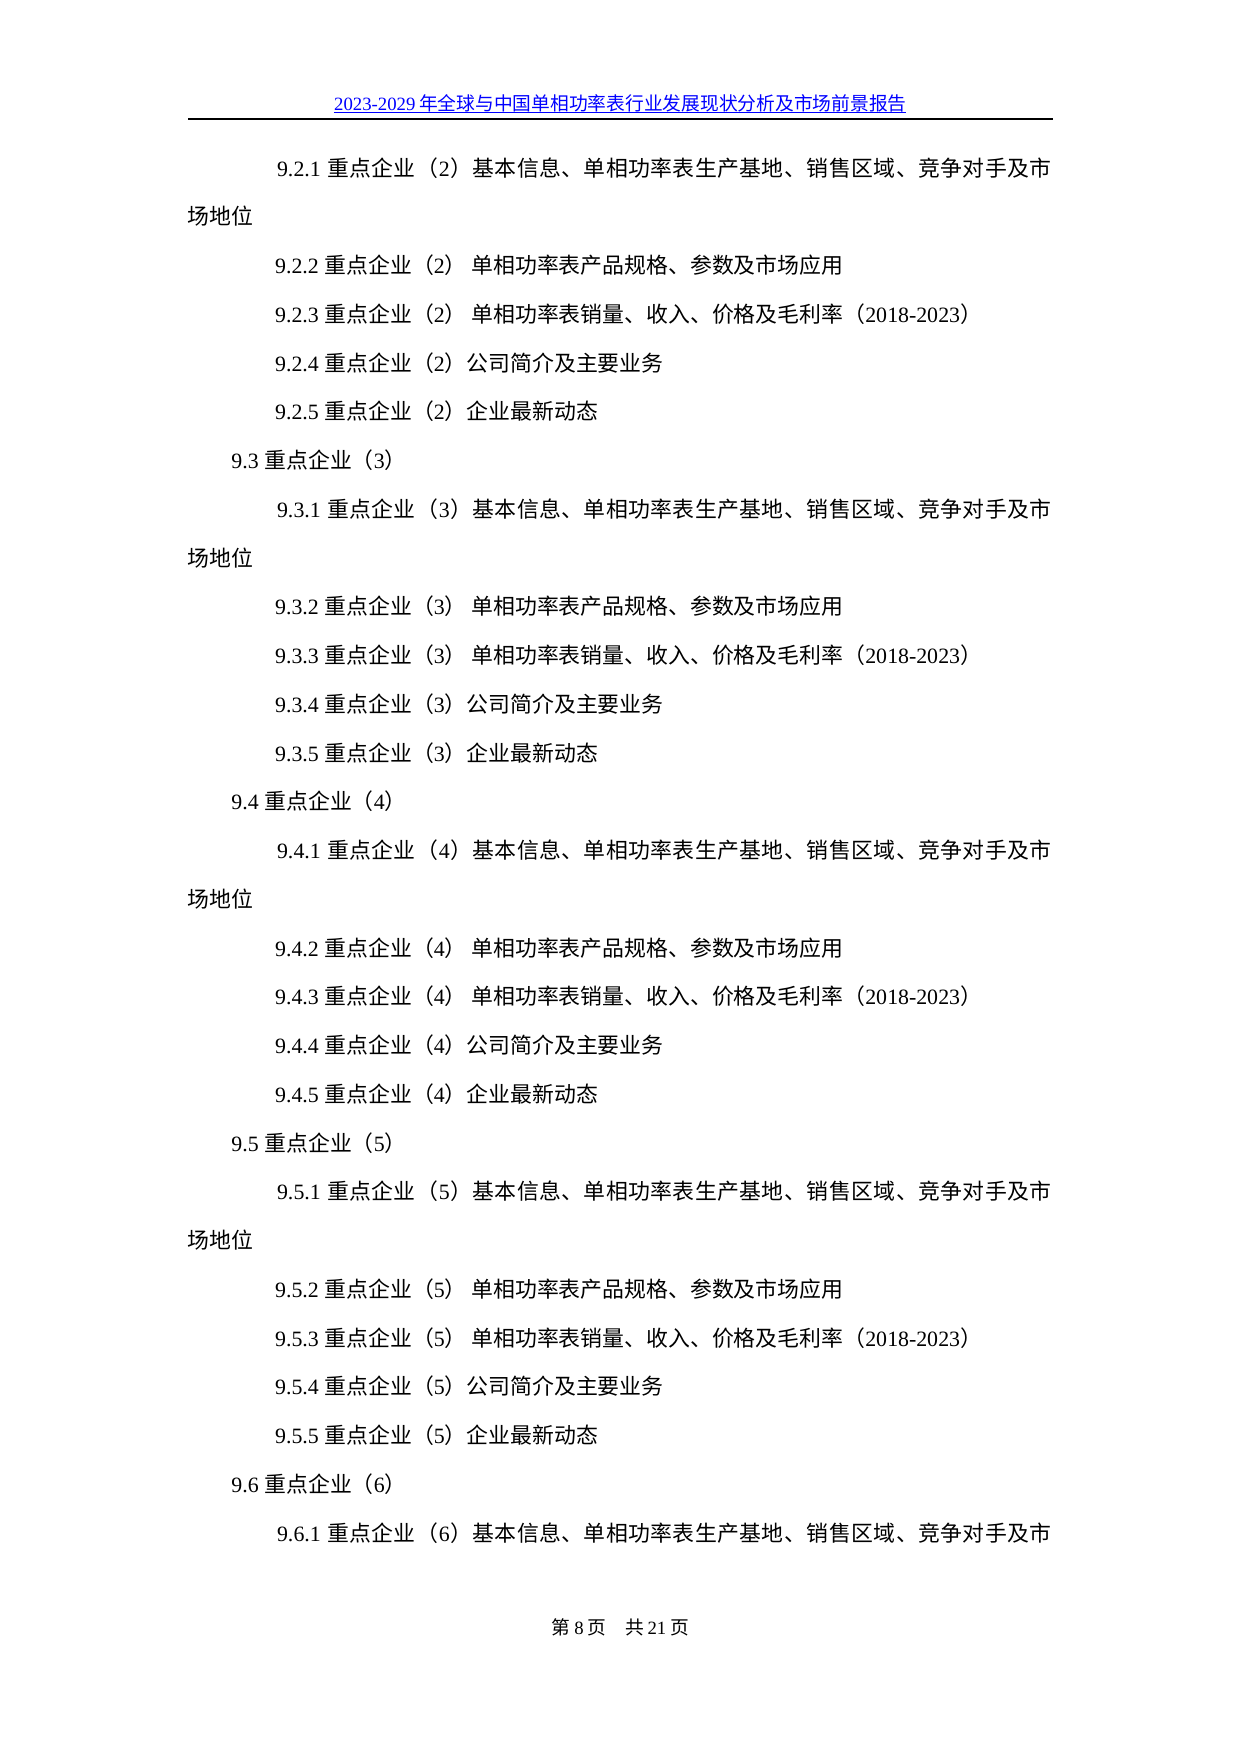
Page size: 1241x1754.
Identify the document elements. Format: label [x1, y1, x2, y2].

text [187, 150, 1053, 1548]
